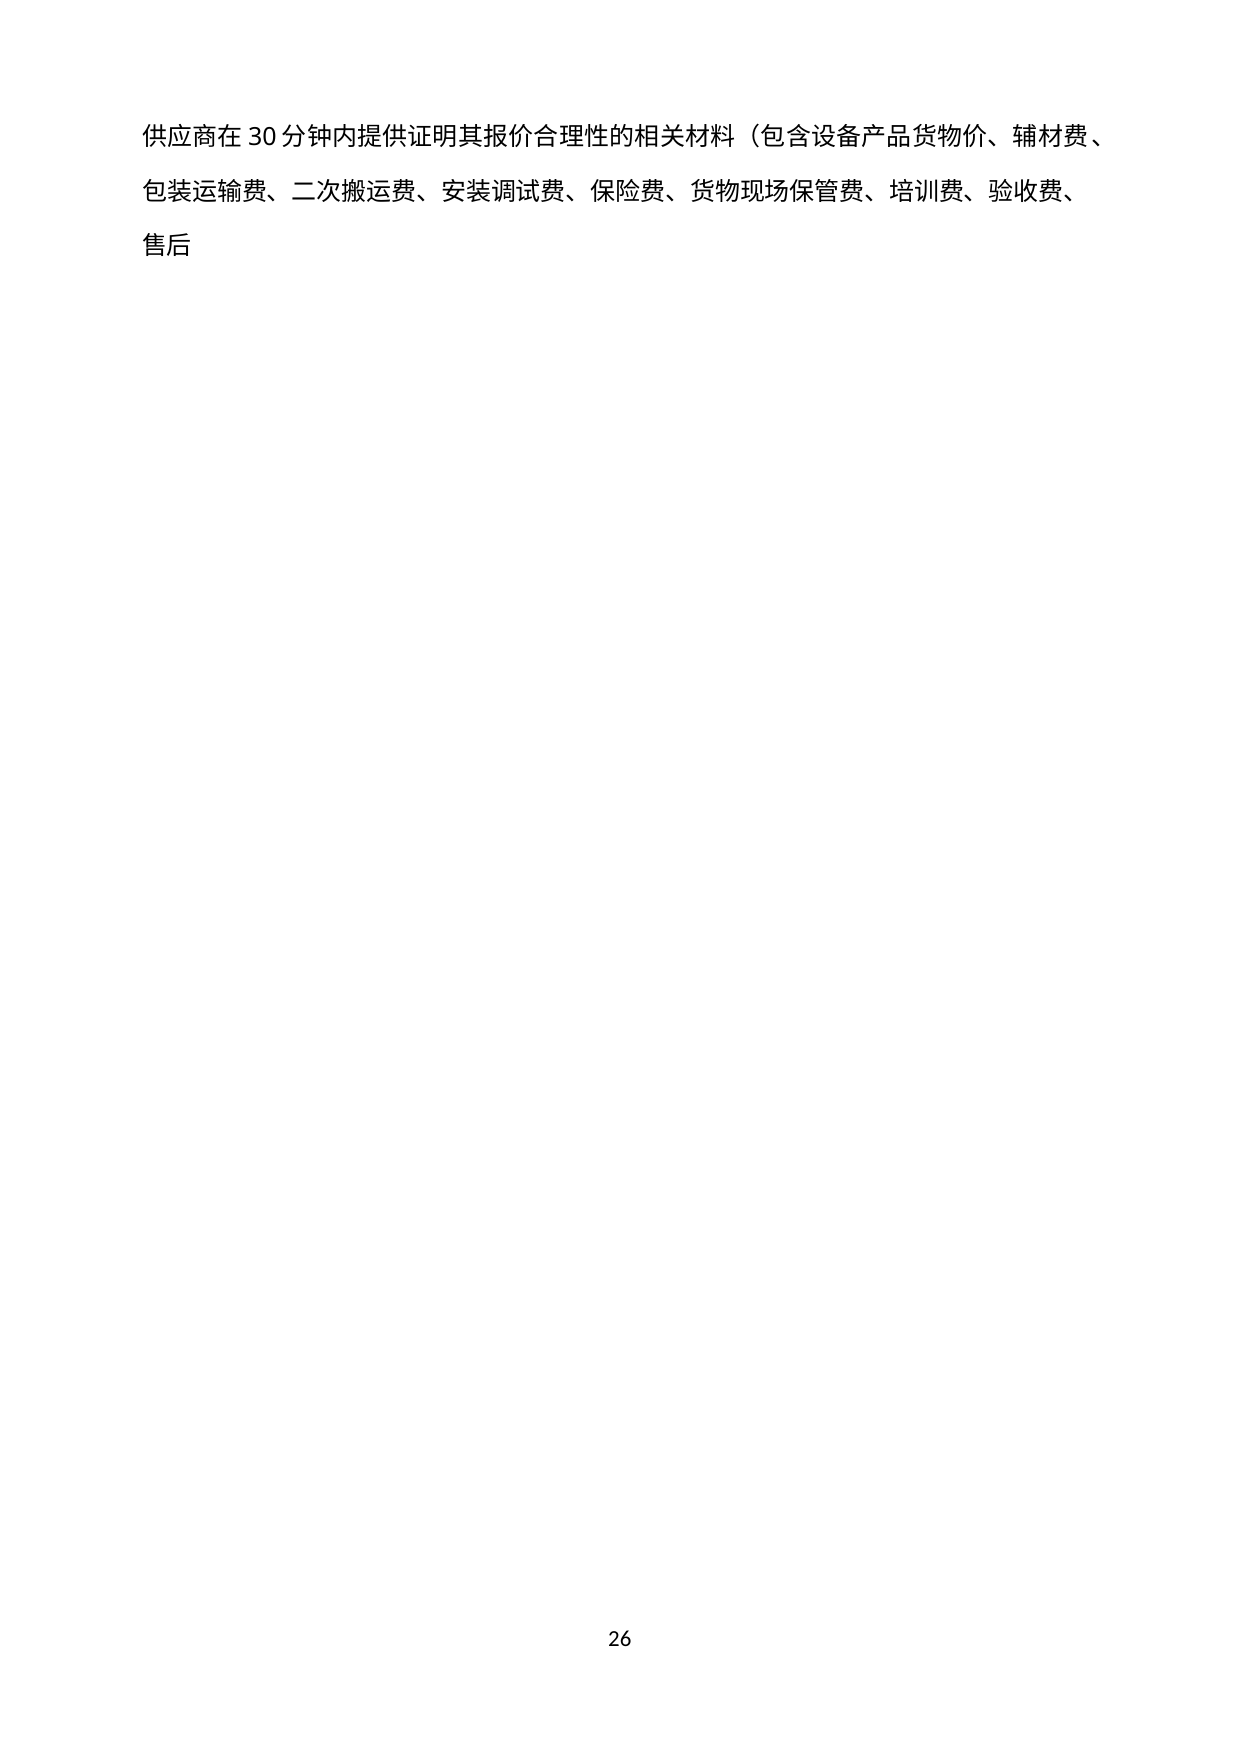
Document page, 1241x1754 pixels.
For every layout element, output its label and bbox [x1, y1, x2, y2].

text [142, 117, 1092, 262]
